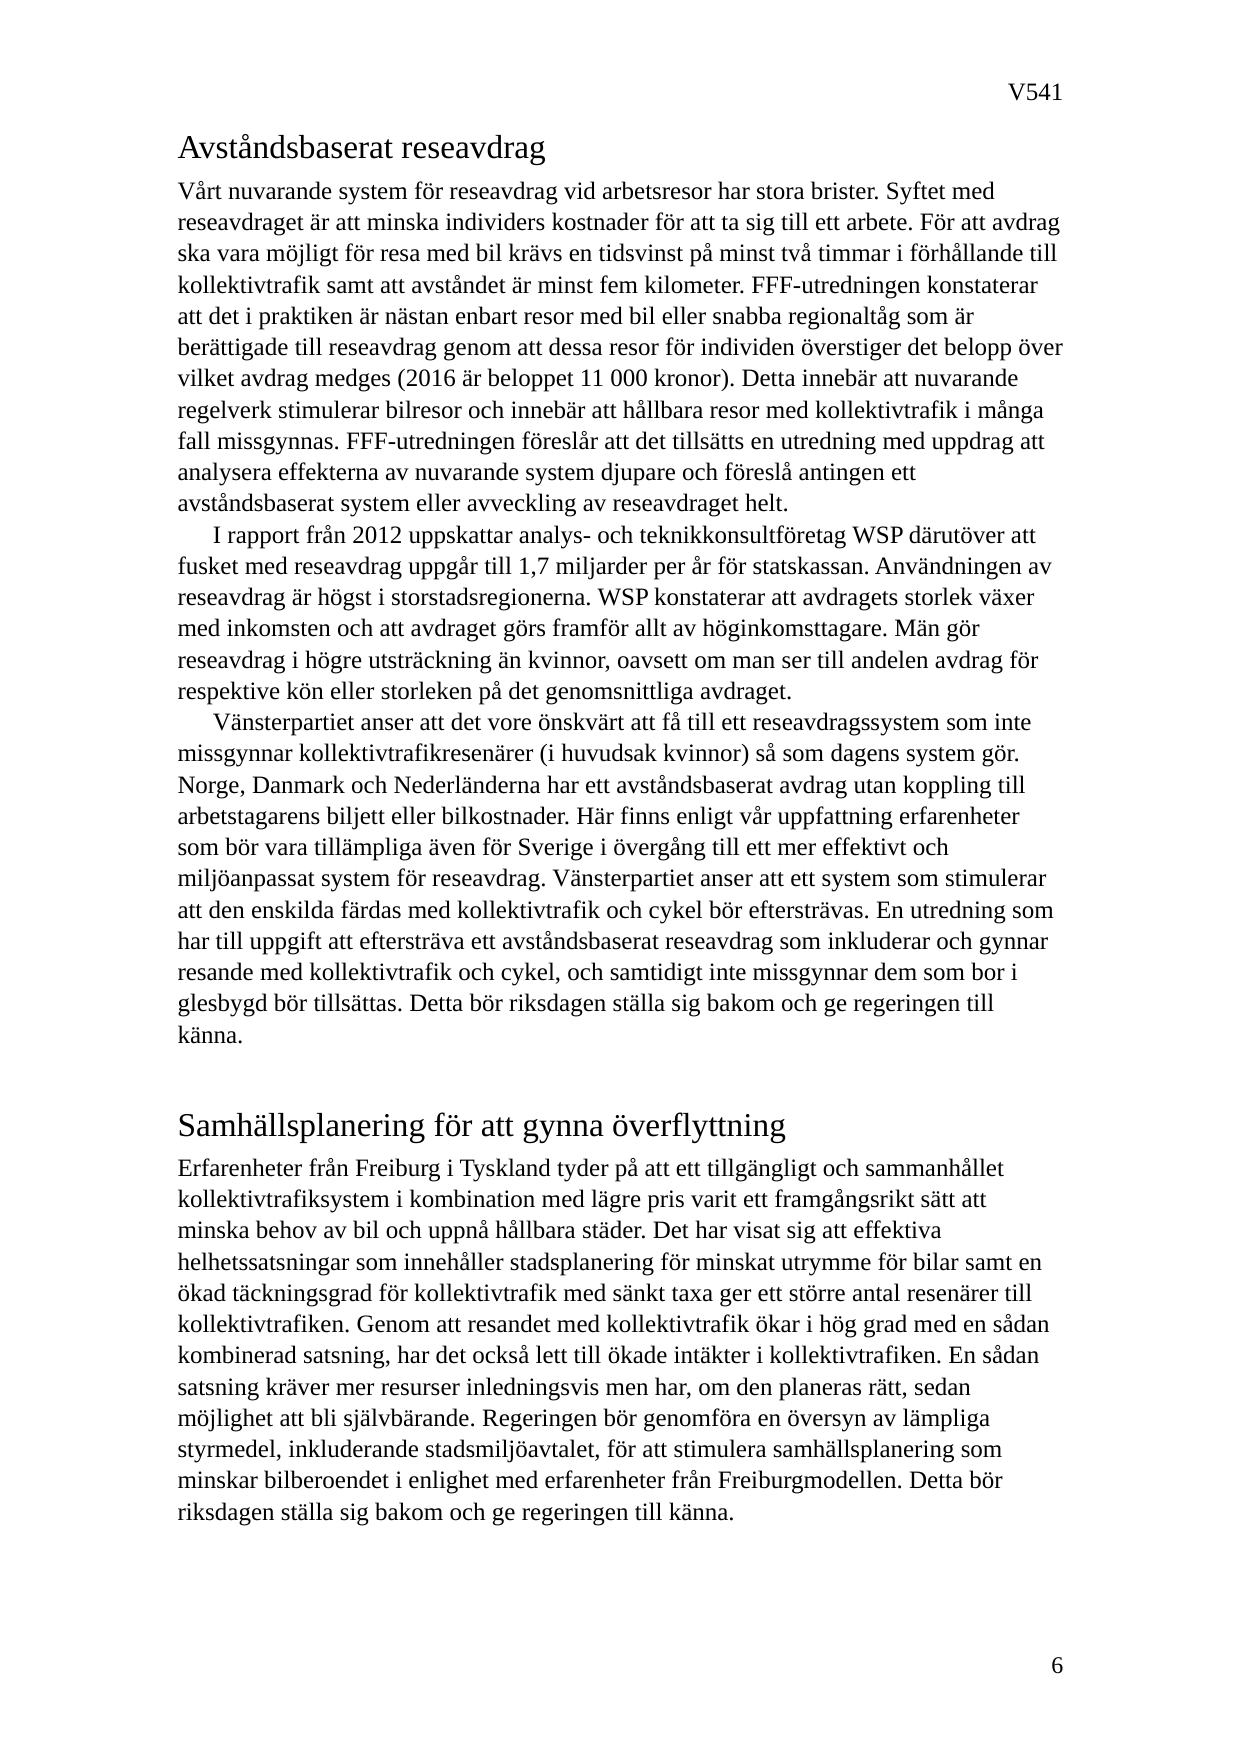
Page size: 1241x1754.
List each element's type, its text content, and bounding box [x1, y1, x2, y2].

text I rapport från 2012 uppskattar analys- och teknikkonsultföretag WSP därutöver att fusket med reseavdrag uppgår till 1,7 miljarder per år för statskassan. Användningen av reseavdrag är högst i storstadsregionerna. WSP konstaterar att avdragets storlek växer med inkomsten och att avdraget görs framför allt av höginkomsttagare. Män gör reseavdrag i högre utsträckning än kvinnor, oavsett om man ser till andelen avdrag för respektive kön eller storleken på det genomsnittliga avdraget. [177, 517, 1063, 705]
subtitle Samhällsplanering för att gynna överflyttning [177, 1111, 1063, 1142]
text Vänsterpartiet anser att det vore önskvärt att få till ett reseavdragssystem som inte missgynnar kollektivtrafikresenärer (i huvudsak kvinnor) så som dagens system gör. Norge, Danmark och Nederländerna har ett avståndsbaserat avdrag utan koppling till arbetstagarens biljett eller bilkostnader. Här finns enligt vår uppfattning erfarenheter som bör vara tillämpliga även för Sverige i övergång till ett mer effektivt och miljöanpassat system för reseavdrag. Vänsterpartiet anser att ett system som stimulerar att den enskilda färdas med kollektivtrafik och cykel bör eftersträvas. En utredning som har till uppgift att eftersträva ett avståndsbaserat reseavdrag som inkluderar och gynnar resande med kollektivtrafik och cykel, och samtidigt inte missgynnar dem som bor i glesbygd bör tillsättas. Detta bör riksdagen ställa sig bakom och ge regeringen till känna. [177, 705, 1063, 1048]
subtitle Avståndsbaserat reseavdrag [177, 134, 1063, 165]
text Vårt nuvarande system för reseavdrag vid arbetsresor har stora brister. Syftet med reseavdraget är att minska individers kostnader för att ta sig till ett arbete. För att avdrag ska vara möjligt för resa med bil krävs en tidsvinst på minst två timmar i förhållande till kollektivtrafik samt att avståndet är minst fem kilometer. FFF-utredningen konstaterar att det i praktiken är nästan enbart resor med bil eller snabba regionaltåg som är berättigade till reseavdrag genom att dessa resor för individen överstiger det belopp över vilket avdrag medges (2016 är beloppet 11 000 kronor). Detta innebär att nuvarande regelverk stimulerar bilresor och innebär att hållbara resor med kollektivtrafik i många fall missgynnas. FFF-utredningen föreslår att det tillsätts en utredning med uppdrag att analysera effekterna av nuvarande system djupare och föreslå antingen ett avståndsbaserat system eller avveckling av reseavdraget helt. [177, 173, 1063, 517]
text Erfarenheter från Freiburg i Tyskland tyder på att ett tillgängligt och sammanhållet kollektivtrafiksystem i kombination med lägre pris varit ett framgångsrikt sätt att minska behov av bil och uppnå hållbara städer. Det har visat sig att effektiva helhetssatsningar som innehåller stadsplanering för minskat utrymme för bilar samt en ökad täckningsgrad för kollektivtrafik med sänkt taxa ger ett större antal resenärer till kollektivtrafiken. Genom att resandet med kollektivtrafik ökar i hög grad med en sådan kombinerad satsning, har det också lett till ökade intäkter i kollektivtrafiken. En sådan satsning kräver mer resurser inledningsvis men har, om den planeras rätt, sedan möjlighet att bli självbärande. Regeringen bör genomföra en översyn av lämpliga styrmedel, inkluderande stadsmiljöavtalet, för att stimulera samhällsplanering som minskar bilberoendet i enlighet med erfarenheter från Freiburgmodellen. Detta bör riksdagen ställa sig bakom och ge regeringen till känna. [177, 1151, 1063, 1526]
